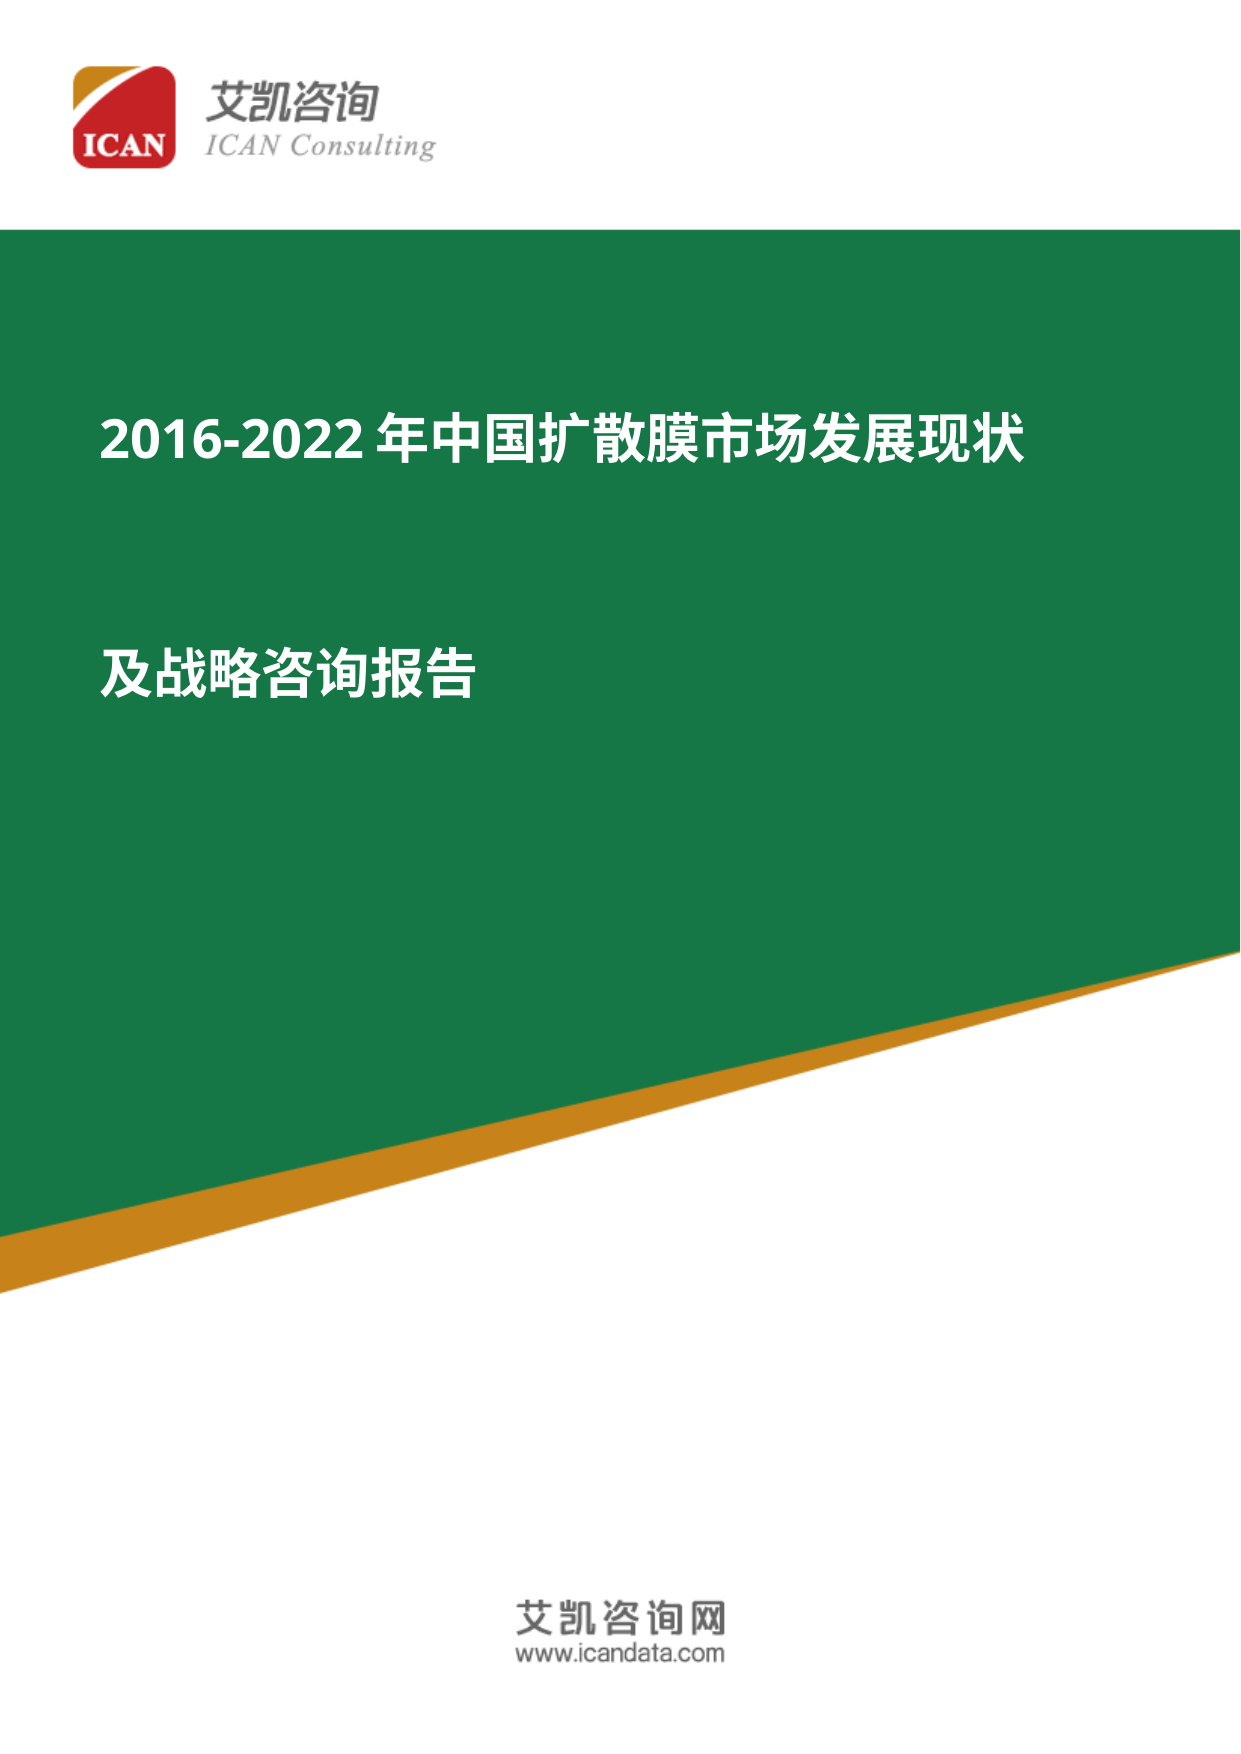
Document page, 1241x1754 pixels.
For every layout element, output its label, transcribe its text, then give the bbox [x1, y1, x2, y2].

subtitle 2016-2022年中国扩散膜市场发展现状及战略咨询报告 [99, 386, 1053, 718]
picture [0, 5, 1241, 1754]
